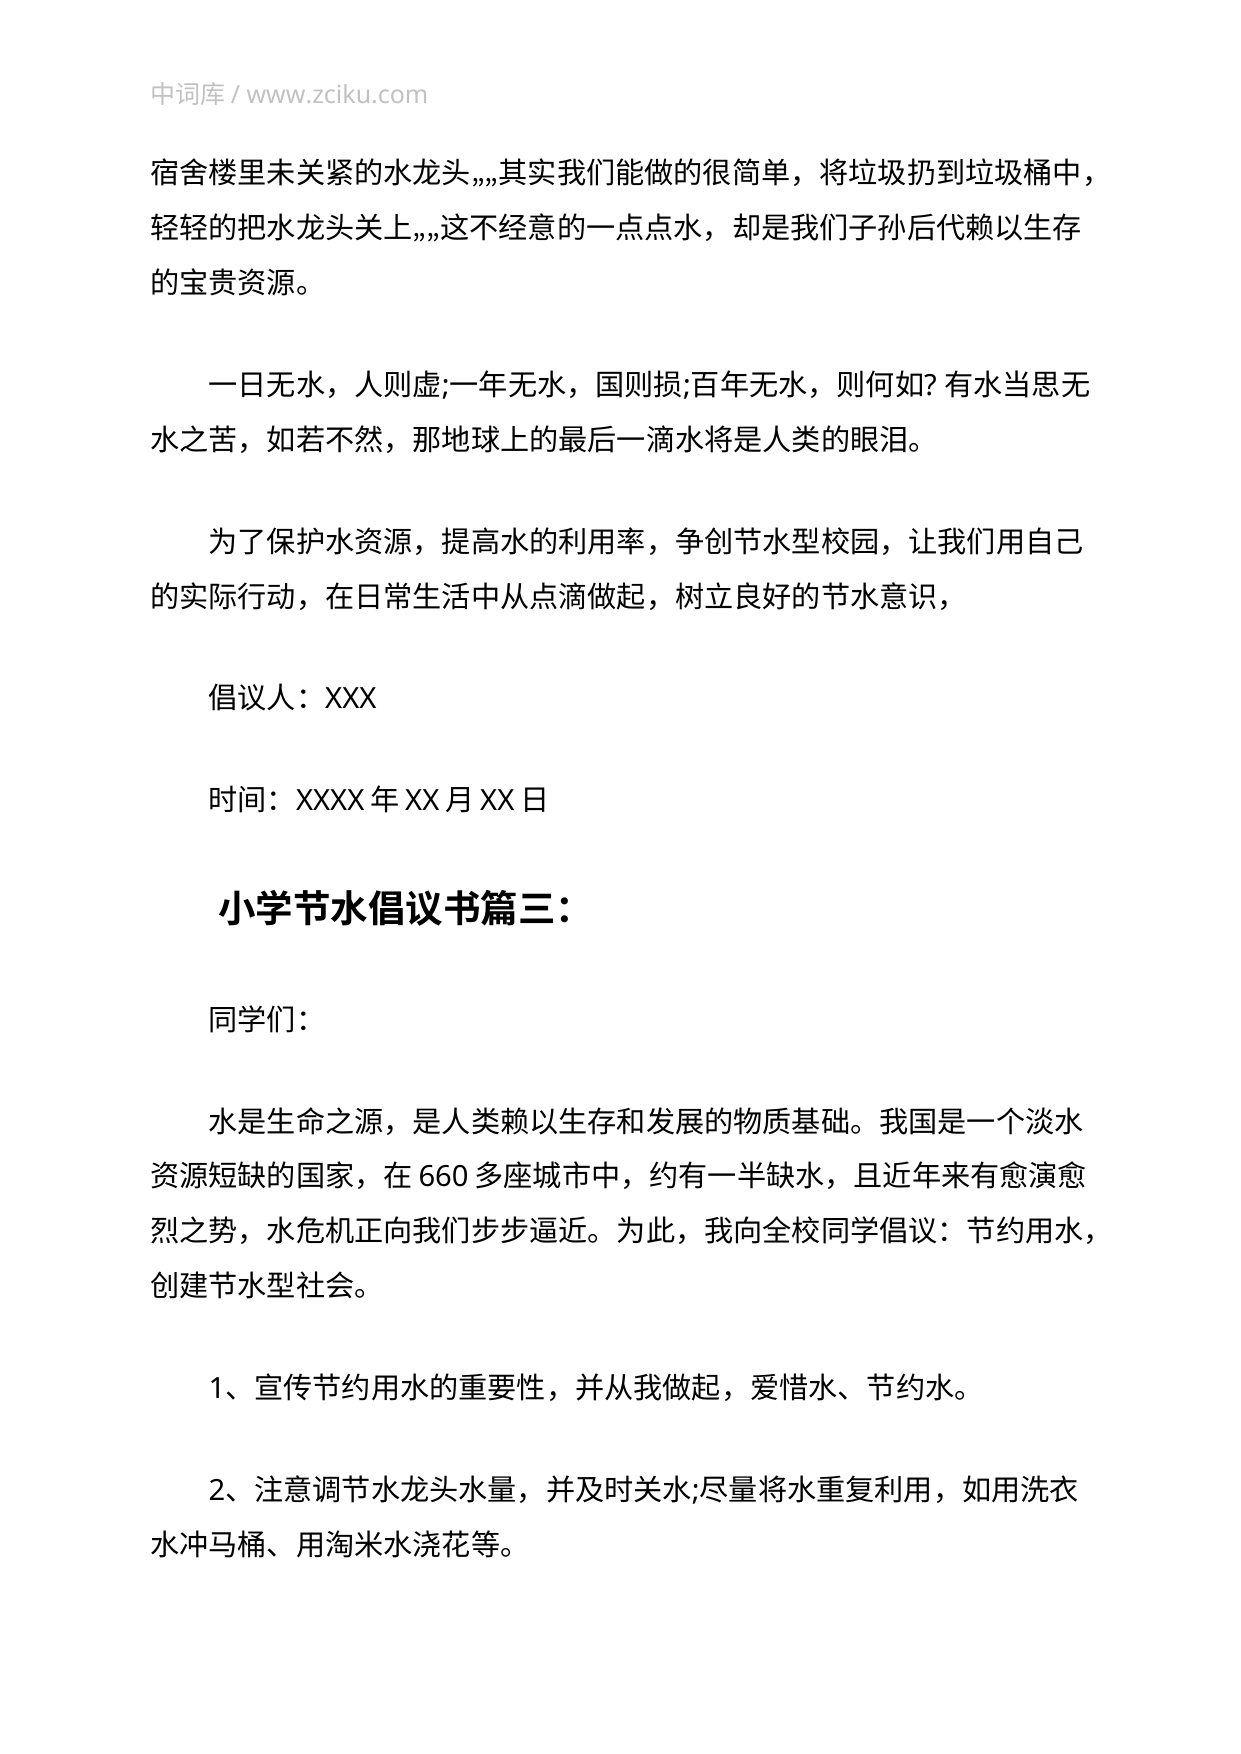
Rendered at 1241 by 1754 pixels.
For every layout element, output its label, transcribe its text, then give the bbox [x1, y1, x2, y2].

text 时间：XXXX年XX月XX日 [150, 777, 1090, 819]
text 一日无水，人则虚;一年无水，国则损;百年无水，则何如? 有水当思无水之苦，如若不然，那地球上的最后一滴水将是人类的眼泪。 [150, 362, 1090, 459]
text 为了保护水资源，提高水的利用率，争创节水型校园，让我们用自己的实际行动，在日常生活中从点滴做起，树立良好的节水意识， [150, 518, 1090, 616]
text 同学们： [150, 996, 1090, 1039]
text 1、宣传节约用水的重要性，并从我做起，爱惜水、节约水。 [150, 1365, 1090, 1407]
text 2、注意调节水龙头水量，并及时关水;尽量将水重复利用，如用洗衣水冲马桶、用淘米水浇花等。 [150, 1467, 1090, 1564]
text 水是生命之源，是人类赖以生存和发展的物质基础。我国是一个淡水资源短缺的国家，在660多座城市中，约有一半缺水，且近年来有愈演愈烈之势，水危机正向我们步步逼近。为此，我向全校同学倡议：节约用水，创建节水型社会。 [150, 1098, 1090, 1305]
text 小学节水倡议书篇三： [150, 879, 1090, 933]
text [150, 150, 1090, 302]
text 倡议人：XXX [150, 675, 1090, 717]
